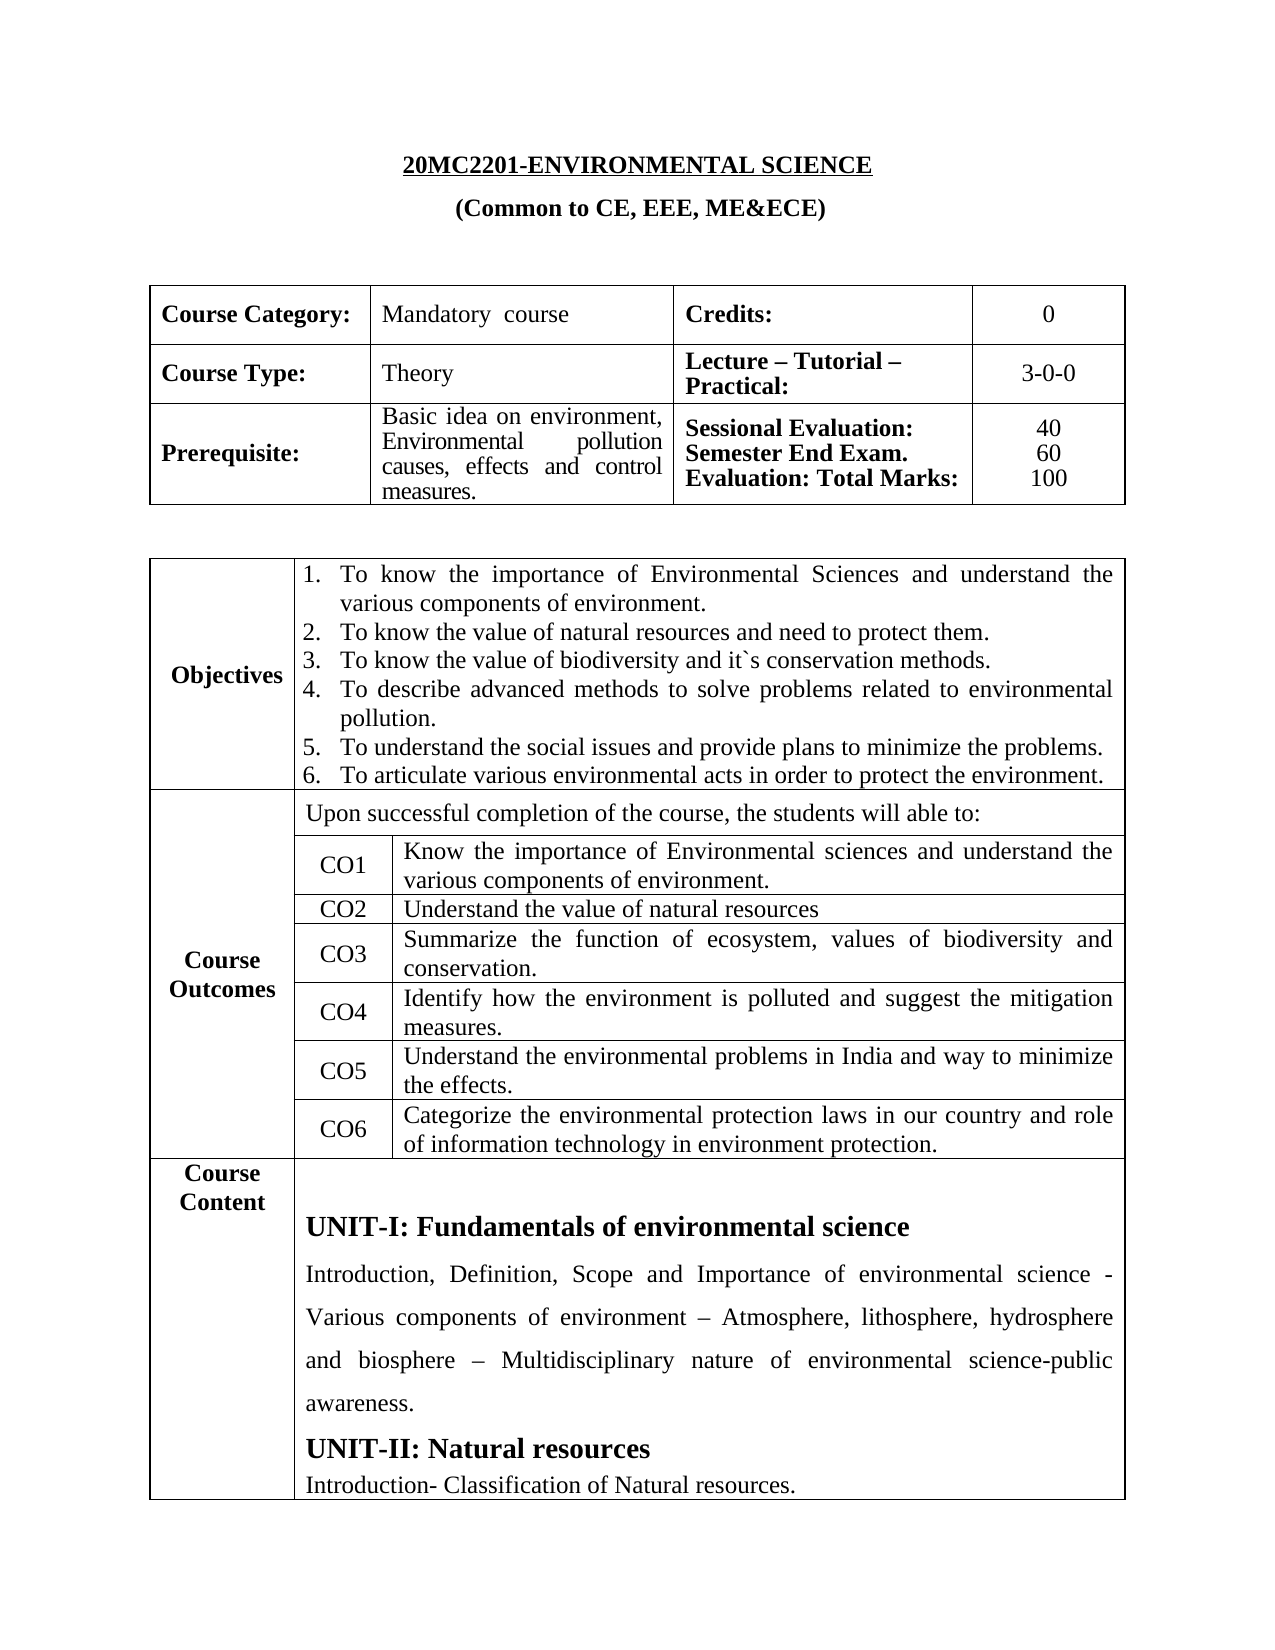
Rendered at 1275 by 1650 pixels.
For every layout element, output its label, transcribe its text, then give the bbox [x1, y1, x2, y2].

table_header Credits: [674, 286, 972, 344]
table_cell Summarize the function of ecosystem, values of biodiversity and conservation. [393, 924, 1124, 982]
table_cell CO3 [295, 924, 392, 982]
table_header To know the importance of Environmental Sciences and understand the various components of environment. To know the value of natural resources and need to protect them. To know the value of biodiversity and it`s conservation methods. To describe advanced methods to solve problems related to environmental pollution. To understand the social issues and provide plans to minimize the problems. To articulate various environmental acts in order to protect the environment. [295, 559, 1124, 789]
table_cell Understand the value of natural resources [393, 895, 1124, 923]
table_cell Understand the environmental problems in India and way to minimize the effects. [393, 1041, 1124, 1099]
table_cell Categorize the environmental protection laws in our country and role of information technology in environment protection. [393, 1100, 1124, 1157]
table_cell Upon successful completion of the course, the students will able to: [295, 790, 1124, 835]
table_header 0 [973, 286, 1124, 344]
table_cell Sessional Evaluation: Semester End Exam. Evaluation: Total Marks: [674, 404, 972, 504]
table_cell 40 60 100 [973, 404, 1124, 504]
table_cell CO6 [295, 1100, 392, 1157]
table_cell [295, 1159, 1124, 1499]
table_cell Prerequisite: [151, 404, 370, 504]
table_cell Theory [371, 345, 673, 403]
table_header Course Category: [151, 286, 370, 344]
table_cell Lecture – Tutorial – Practical: [674, 345, 972, 403]
table_cell Basic idea on environment, Environmental pollution causes, effects and control measures. [371, 404, 673, 504]
table_header Objectives [151, 559, 294, 789]
table_cell Course Outcomes [151, 790, 294, 1157]
text (Common to CE, EEE, ME&ECE) [150, 193, 1125, 222]
table_cell CO2 [295, 895, 392, 923]
table_header Mandatory course [371, 286, 673, 344]
table_cell CO4 [295, 983, 392, 1040]
table_cell Identify how the environment is polluted and suggest the mitigation measures. [393, 983, 1124, 1040]
table_cell Course Content [151, 1159, 294, 1499]
table_cell 3-0-0 [973, 345, 1124, 403]
text 20MC2201-ENVIRONMENTAL SCIENCE [150, 150, 1125, 179]
table_cell CO5 [295, 1041, 392, 1099]
table_cell CO1 [295, 836, 392, 893]
table_cell Course Type: [151, 345, 370, 403]
table_cell Know the importance of Environmental sciences and understand the various components of environment. [393, 836, 1124, 893]
